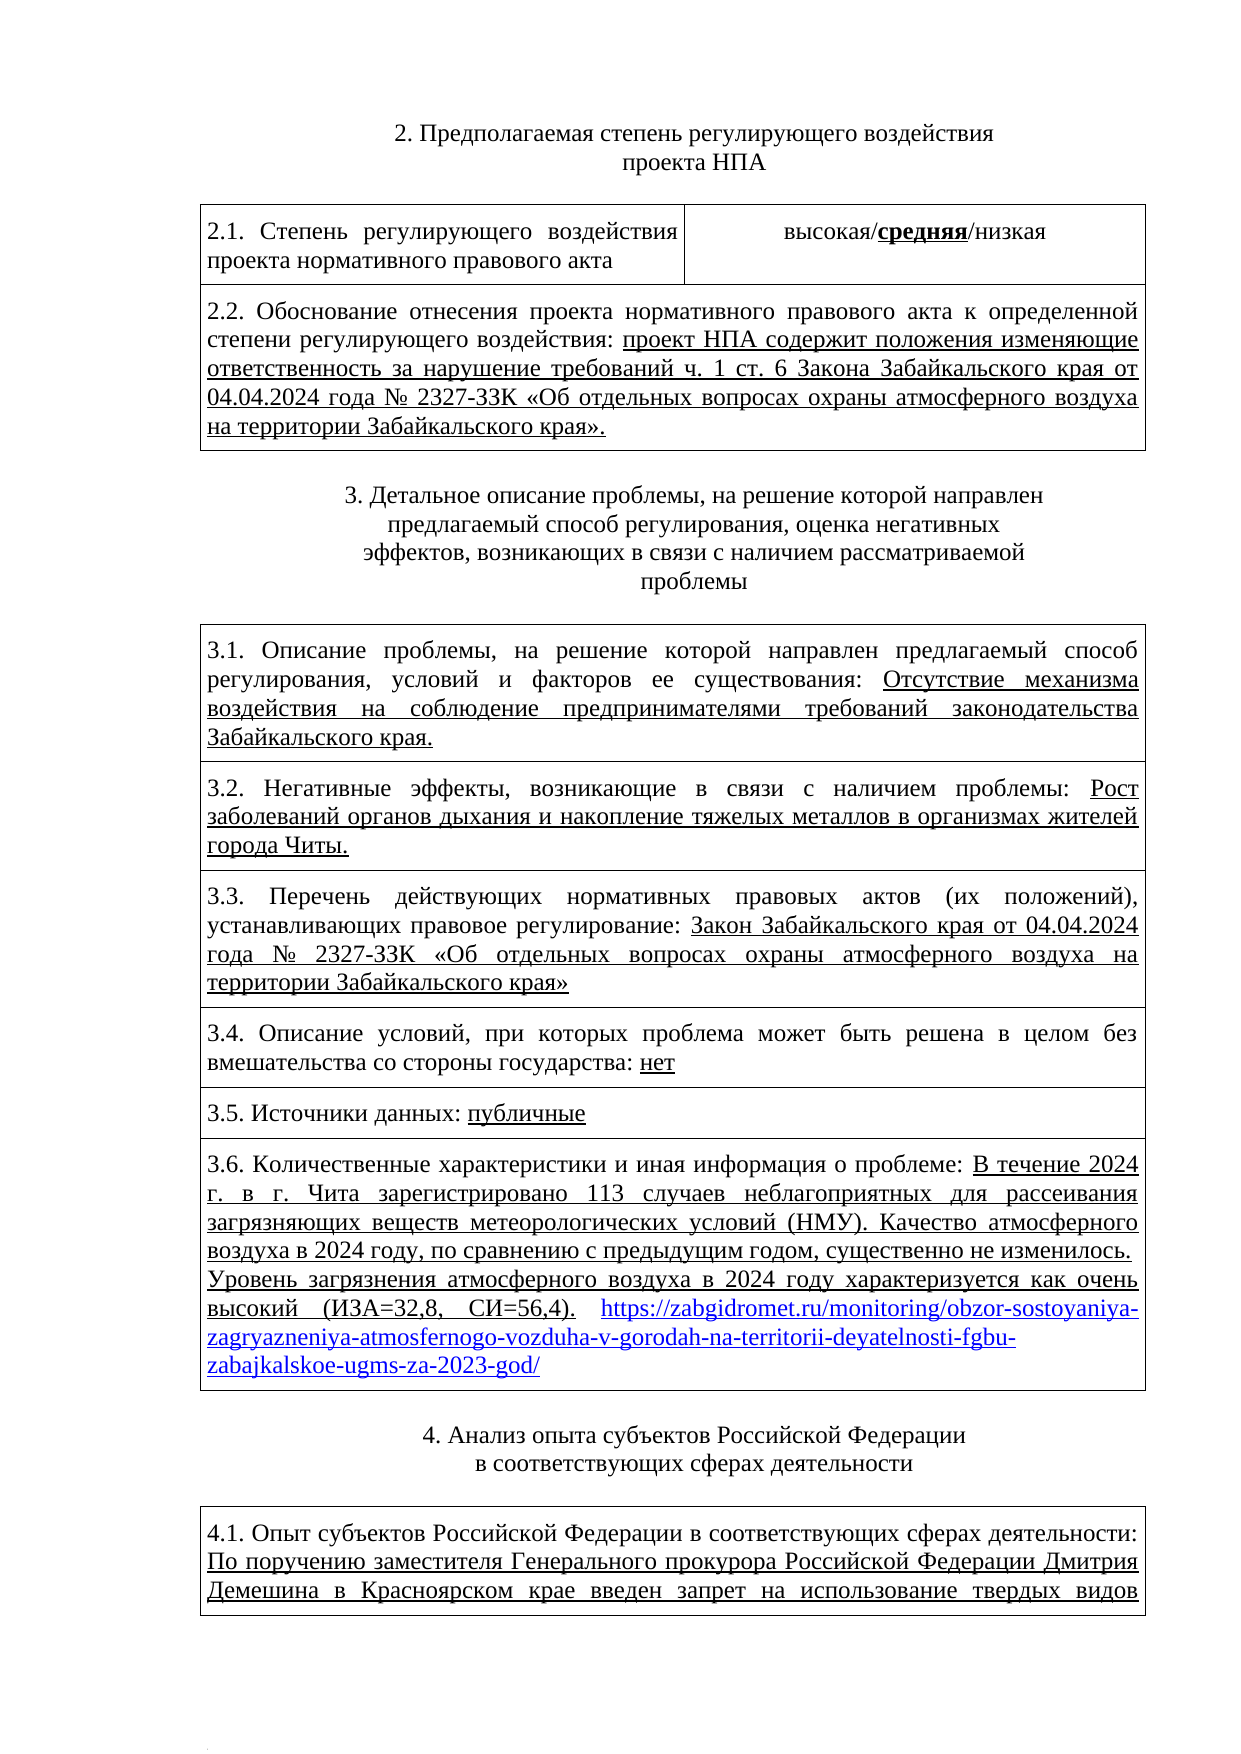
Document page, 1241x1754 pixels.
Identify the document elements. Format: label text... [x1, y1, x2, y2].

table_cell 2.2. Обоснование отнесения проекта нормативного правового акта к определенной степени регулирующего воздействия: проект НПА содержит положения изменяющие ответственность за нарушение требований ч. 1 ст. 6 Закона Забайкальского края от 04.04.2024 года № 2327-ЗЗК «Об отдельных вопросах охраны атмосферного воздуха на территории Забайкальского края». [201, 285, 1145, 450]
table_cell 3.6. Количественные характеристики и иная информация о проблеме: В течение 2024 г. в г. Чита зарегистрировано 113 случаев неблагоприятных для рассеивания загрязняющих веществ метеорологических условий (НМУ). Качество атмосферного воздуха в 2024 году, по сравнению с предыдущим годом, существенно не изменилось. Уровень загрязнения атмосферного воздуха в 2024 году характеризуется как очень высокий (ИЗА=32,8, СИ=56,4). https://zabgidromet.ru/monitoring/obzor-sostoyaniya-zagryazneniya-atmosfernogo-vozduha-v-gorodah-na-territorii-deyatelnosti-fgbu-zabajkalskoe-ugms-za-2023-god/ [201, 1139, 1145, 1390]
text 4. Анализ опыта субъектов Российской Федерации [207, 1420, 1181, 1448]
table_cell 3.5. Источники данных: публичные [201, 1088, 1145, 1138]
text проблемы [207, 566, 1181, 595]
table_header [201, 1507, 1145, 1614]
text эффектов, возникающих в связи с наличием рассматриваемой [207, 537, 1181, 566]
text 3. Детальное описание проблемы, на решение которой направлен [207, 480, 1181, 509]
table_cell 3.3. Перечень действующих нормативных правовых актов (их положений), устанавливающих правовое регулирование: Закон Забайкальского края от 04.04.2024 года № 2327-ЗЗК «Об отдельных вопросах охраны атмосферного воздуха на территории Забайкальского края» [201, 871, 1145, 1007]
text предлагаемый способ регулирования, оценка негативных [207, 509, 1181, 537]
table_header высокая/средняя/низкая [685, 205, 1145, 284]
table_cell 3.4. Описание условий, при которых проблема может быть решена в целом без вмешательства со стороны государства: нет [201, 1008, 1145, 1087]
table_header 3.1. Описание проблемы, на решение которой направлен предлагаемый способ регулирования, условий и факторов ее существования: Отсутствие механизма воздействия на соблюдение предпринимателями требований законодательства Забайкальского края. [201, 625, 1145, 761]
table_header 2.1. Степень регулирующего воздействия проекта нормативного правового акта [201, 205, 684, 284]
text проекта НПА [207, 147, 1181, 176]
text в соответствующих сферах деятельности [207, 1448, 1181, 1477]
table_cell 3.2. Негативные эффекты, возникающие в связи с наличием проблемы: Рост заболеваний органов дыхания и накопление тяжелых металлов в организмах жителей города Читы. [201, 762, 1145, 869]
text 2. Предполагаемая степень регулирующего воздействия [207, 118, 1181, 147]
